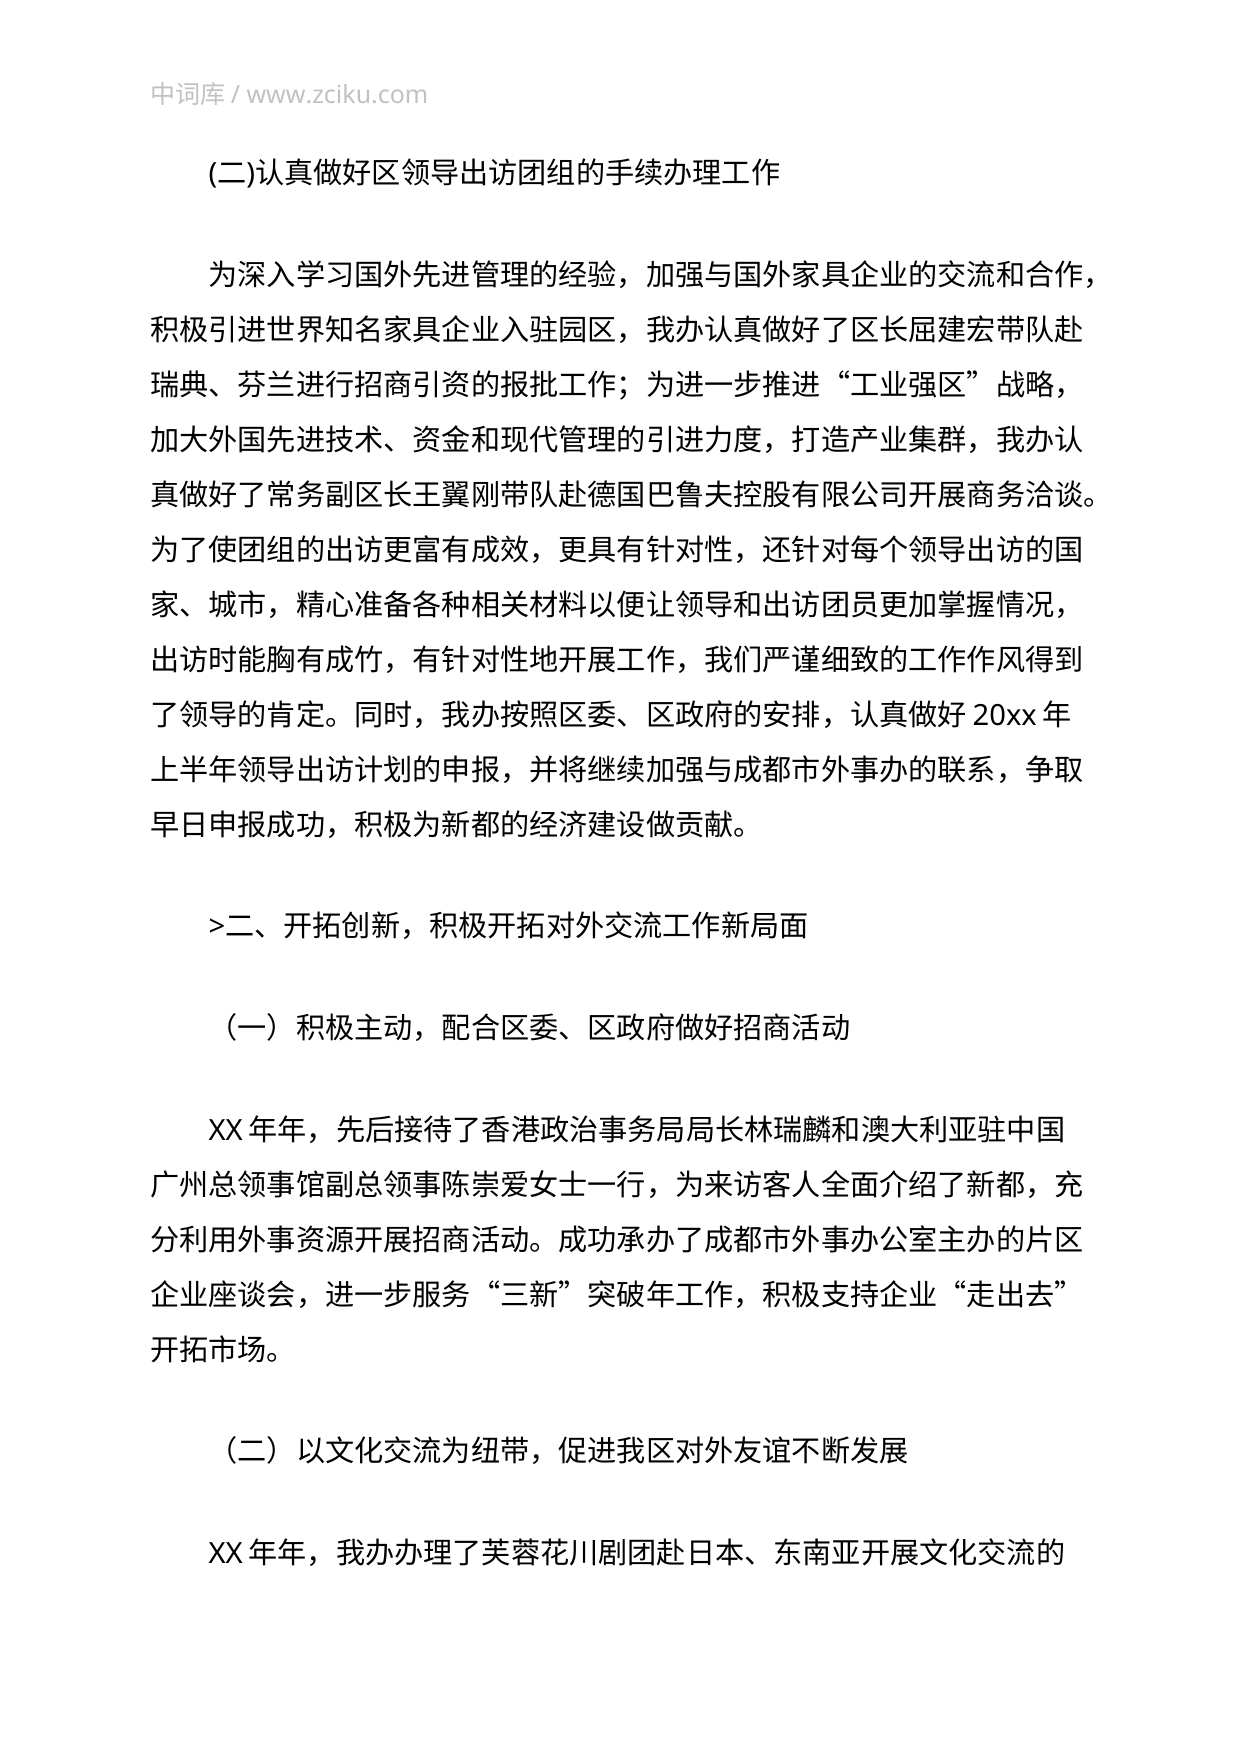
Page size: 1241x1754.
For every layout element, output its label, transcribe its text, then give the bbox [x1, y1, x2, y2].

text (二)认真做好区领导出访团组的手续办理工作 [150, 150, 1090, 192]
text （一）积极主动，配合区委、区政府做好招商活动 [150, 1005, 1090, 1047]
text >二、开拓创新，积极开拓对外交流工作新局面 [150, 903, 1090, 945]
text 为深入学习国外先进管理的经验，加强与国外家具企业的交流和合作，积极引进世界知名家具企业入驻园区，我办认真做好了区长屈建宏带队赴瑞典、芬兰进行招商引资的报批工作；为进一步推进“工业强区”战略，加大外国先进技术、资金和现代管理的引进力度，打造产业集群，我办认真做好了常务副区长王翼刚带队赴德国巴鲁夫控股有限公司开展商务洽谈。为了使团组的出访更富有成效，更具有针对性，还针对每个领导出访的国家、城市，精心准备各种相关材料以便让领导和出访团员更加掌握情况，出访时能胸有成竹，有针对性地开展工作，我们严谨细致的工作作风得到了领导的肯定。同时，我办按照区委、区政府的安排，认真做好20xx年上半年领导出访计划的申报，并将继续加强与成都市外事办的联系，争取早日申报成功，积极为新都的经济建设做贡献。 [150, 252, 1090, 843]
text （二）以文化交流为纽带，促进我区对外友谊不断发展 [150, 1428, 1090, 1470]
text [150, 1530, 1090, 1572]
text XX年年，先后接待了香港政治事务局局长林瑞麟和澳大利亚驻中国广州总领事馆副总领事陈崇爱女士一行，为来访客人全面介绍了新都，充分利用外事资源开展招商活动。成功承办了成都市外事办公室主办的片区企业座谈会，进一步服务“三新”突破年工作，积极支持企业“走出去”开拓市场。 [150, 1107, 1090, 1368]
